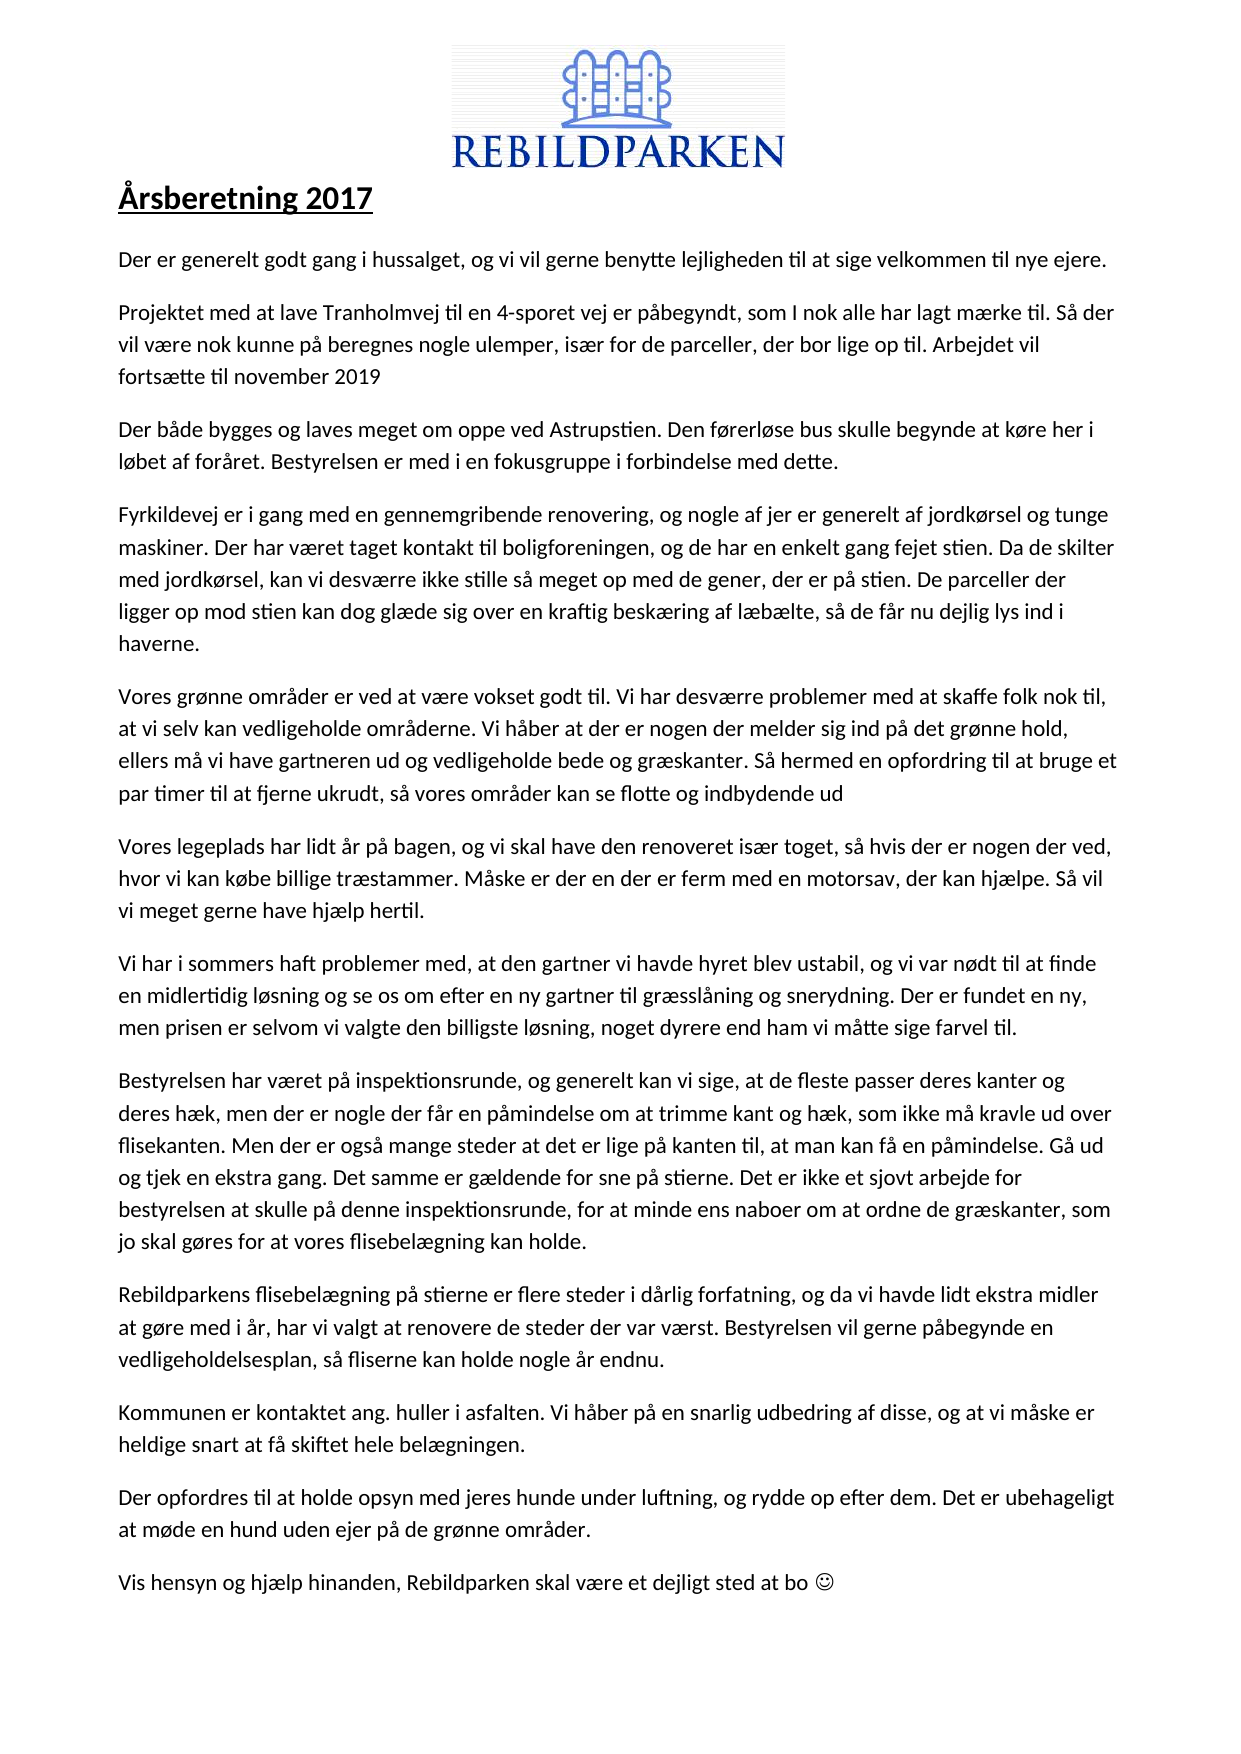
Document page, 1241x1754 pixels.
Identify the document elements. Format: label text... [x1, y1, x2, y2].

text Projektet med at lave Tranholmvej til en 4-sporet vej er påbegyndt, som I nok alle har lagt mærke til. Så der vil være nok kunne på beregnes nogle ulemper, især for de parceller, der bor lige op til. Arbejdet vil fortsætte til november 2019 [118, 298, 1122, 390]
text Fyrkildevej er i gang med en gennemgribende renovering, og nogle af jer er generelt af jordkørsel og tunge maskiner. Der har været taget kontakt til boligforeningen, og de har en enkelt gang fejet stien. Da de skilter med jordkørsel, kan vi desværre ikke stille så meget op med de gener, der er på stien. De parceller der ligger op mod stien kan dog glæde sig over en kraftig beskæring af læbælte, så de får nu dejlig lys ind i haverne. [118, 500, 1122, 657]
text Der både bygges og laves meget om oppe ved Astrupstien. Den førerløse bus skulle begynde at køre her i løbet af foråret. Bestyrelsen er med i en fokusgruppe i forbindelse med dette. [118, 415, 1122, 475]
text Vores grønne områder er ved at være vokset godt til. Vi har desværre problemer med at skaffe folk nok til, at vi selv kan vedligeholde områderne. Vi håber at der er nogen der melder sig ind på det grønne hold, ellers må vi have gartneren ud og vedligeholde bede og græskanter. Så hermed en opfordring til at bruge et par timer til at fjerne ukrudt, så vores områder kan se flotte og indbydende ud [118, 682, 1122, 807]
text Vi har i sommers haft problemer med, at den gartner vi havde hyret blev ustabil, og vi var nødt til at finde en midlertidig løsning og se os om efter en ny gartner til græsslåning og snerydning. Der er fundet en ny, men prisen er selvom vi valgte den billigste løsning, noget dyrere end ham vi måtte sige farvel til. [118, 949, 1122, 1042]
text Der opfordres til at holde opsyn med jeres hunde under luftning, og rydde op efter dem. Det er ubehageligt at møde en hund uden ejer på de grønne områder. [118, 1483, 1122, 1543]
text Bestyrelsen har været på inspektionsrunde, og generelt kan vi sige, at de fleste passer deres kanter og deres hæk, men der er nogle der får en påmindelse om at trimme kant og hæk, som ikke må kravle ud over flisekanten. Men der er også mange steder at det er lige på kanten til, at man kan få en påmindelse. Gå ud og tjek en ekstra gang. Det samme er gældende for sne på stierne. Det er ikke et sjovt arbejde for bestyrelsen at skulle på denne inspektionsrunde, for at minde ens naboer om at ordne de græskanter, som jo skal gøres for at vores flisebelægning kan holde. [118, 1067, 1122, 1256]
text Der er generelt godt gang i hussalget, og vi vil gerne benytte lejligheden til at sige velkommen til nye ejere. [118, 245, 1122, 273]
text Årsberetning 2017 [118, 177, 1122, 218]
picture [450, 45, 786, 167]
text Vores legeplads har lidt år på bagen, og vi skal have den renoveret især toget, så hvis der er nogen der ved, hvor vi kan købe billige træstammer. Måske er der en der er ferm med en motorsav, der kan hjælpe. Så vil vi meget gerne have hjælp hertil. [118, 832, 1122, 924]
text Kommunen er kontaktet ang. huller i asfalten. Vi håber på en snarlig udbedring af disse, og at vi måske er heldige snart at få skiftet hele belægningen. [118, 1398, 1122, 1458]
text Rebildparkens flisebelægning på stierne er flere steder i dårlig forfatning, og da vi havde lidt ekstra midler at gøre med i år, har vi valgt at renovere de steder der var værst. Bestyrelsen vil gerne påbegynde en vedligeholdelsesplan, så fliserne kan holde nogle år endnu. [118, 1281, 1122, 1373]
text Vis hensyn og hjælp hinanden, Rebildparken skal være et dejligt sted at bo [118, 1568, 1122, 1596]
